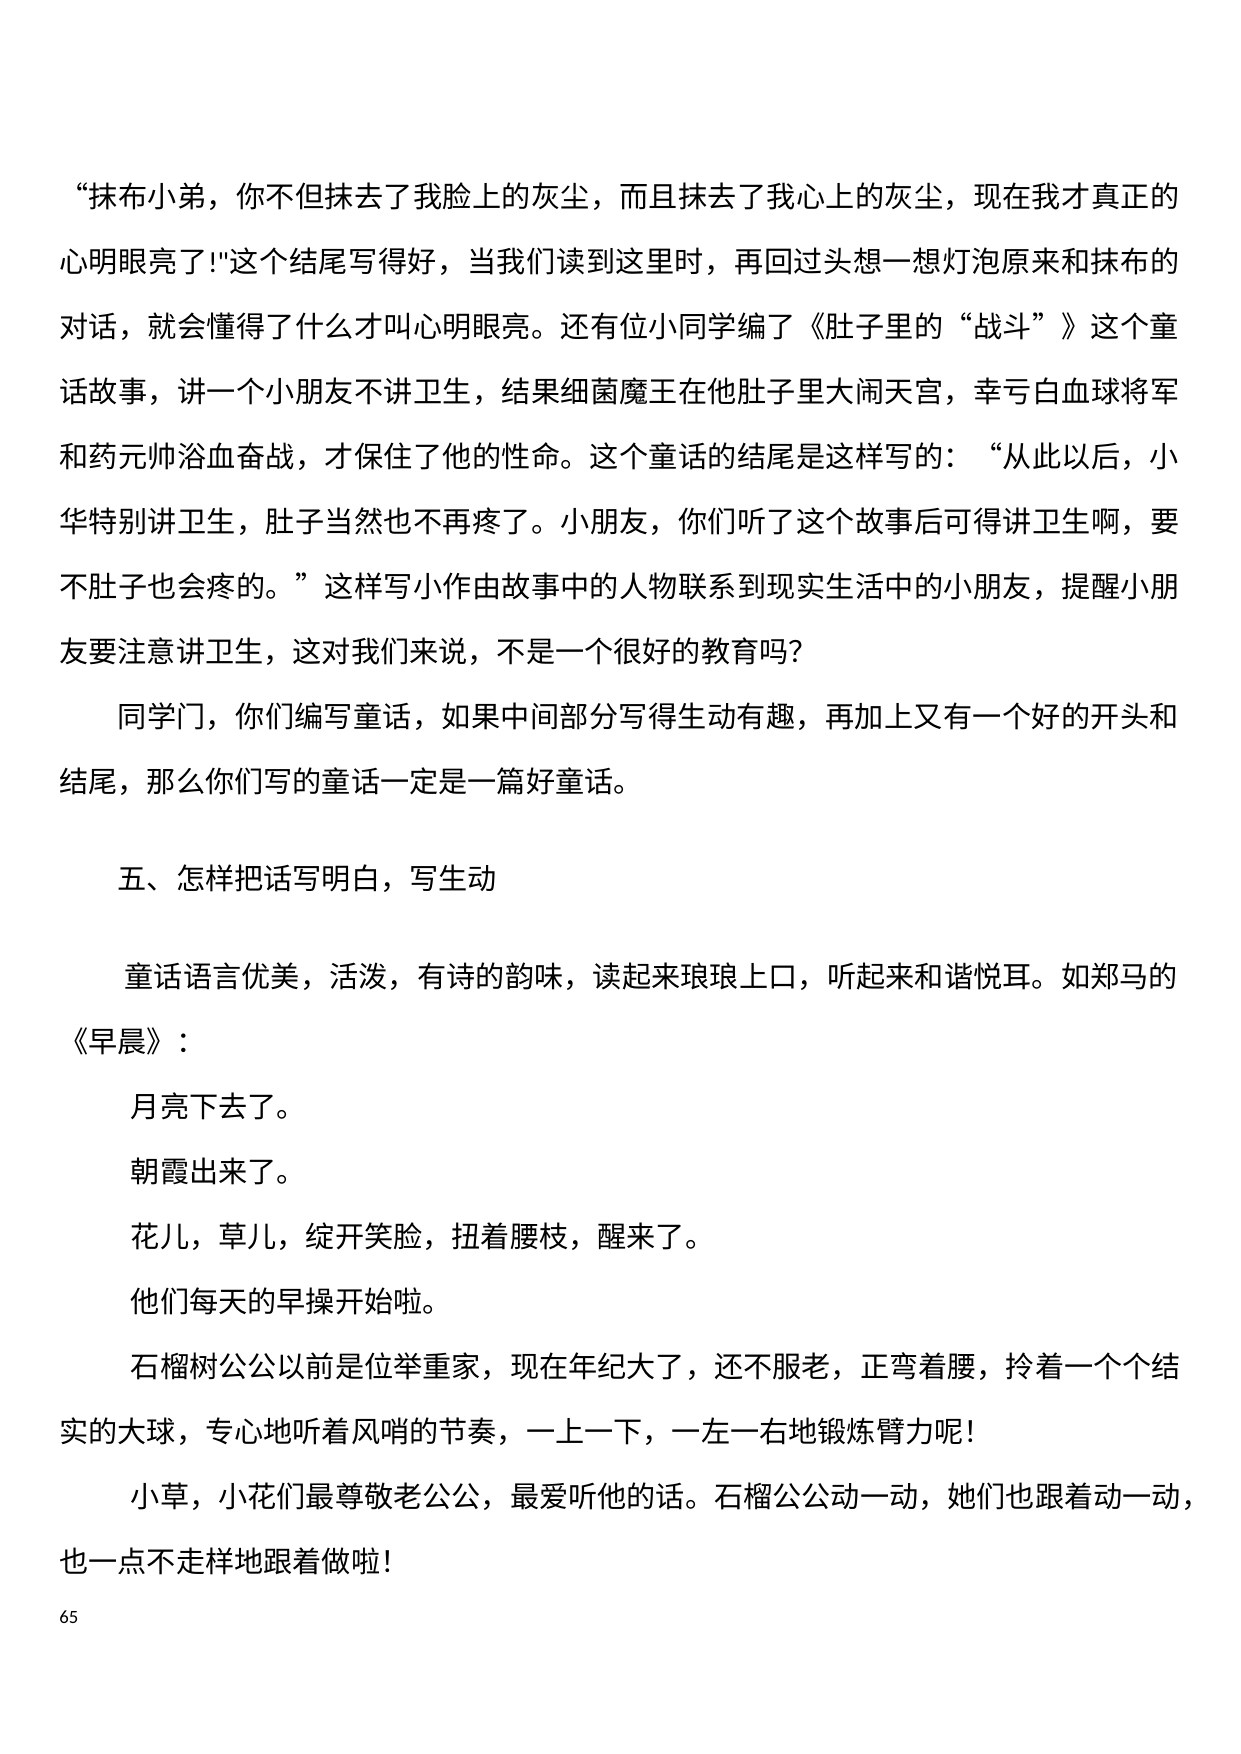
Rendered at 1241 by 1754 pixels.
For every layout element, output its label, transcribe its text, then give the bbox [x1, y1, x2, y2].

text 小草，小花们最尊敬老公公，最爱听他的话。石榴公公动一动，她们也跟着动一动，也一点不走样地跟着做啦！ [59, 1462, 1181, 1592]
text 月亮下去了。 [59, 1072, 1181, 1137]
text 石榴树公公以前是位举重家，现在年纪大了，还不服老，正弯着腰，拎着一个个结实的大球，专心地听着风哨的节奏，一上一下，一左一右地锻炼臂力呢！ [59, 1332, 1181, 1462]
text 花儿，草儿，绽开笑脸，扭着腰枝，醒来了。 [59, 1202, 1181, 1267]
text 五、怎样把话写明白，写生动 [59, 844, 1181, 909]
text 朝霞出来了。 [59, 1137, 1181, 1202]
text 童话语言优美，活泼，有诗的韵味，读起来琅琅上口，听起来和谐悦耳。如郑马的《早晨》： [59, 942, 1181, 1072]
text 同学门，你们编写童话，如果中间部分写得生动有趣，再加上又有一个好的开头和结尾，那么你们写的童话一定是一篇好童话。 [59, 682, 1181, 812]
text 他们每天的早操开始啦。 [59, 1267, 1181, 1332]
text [59, 162, 1181, 682]
